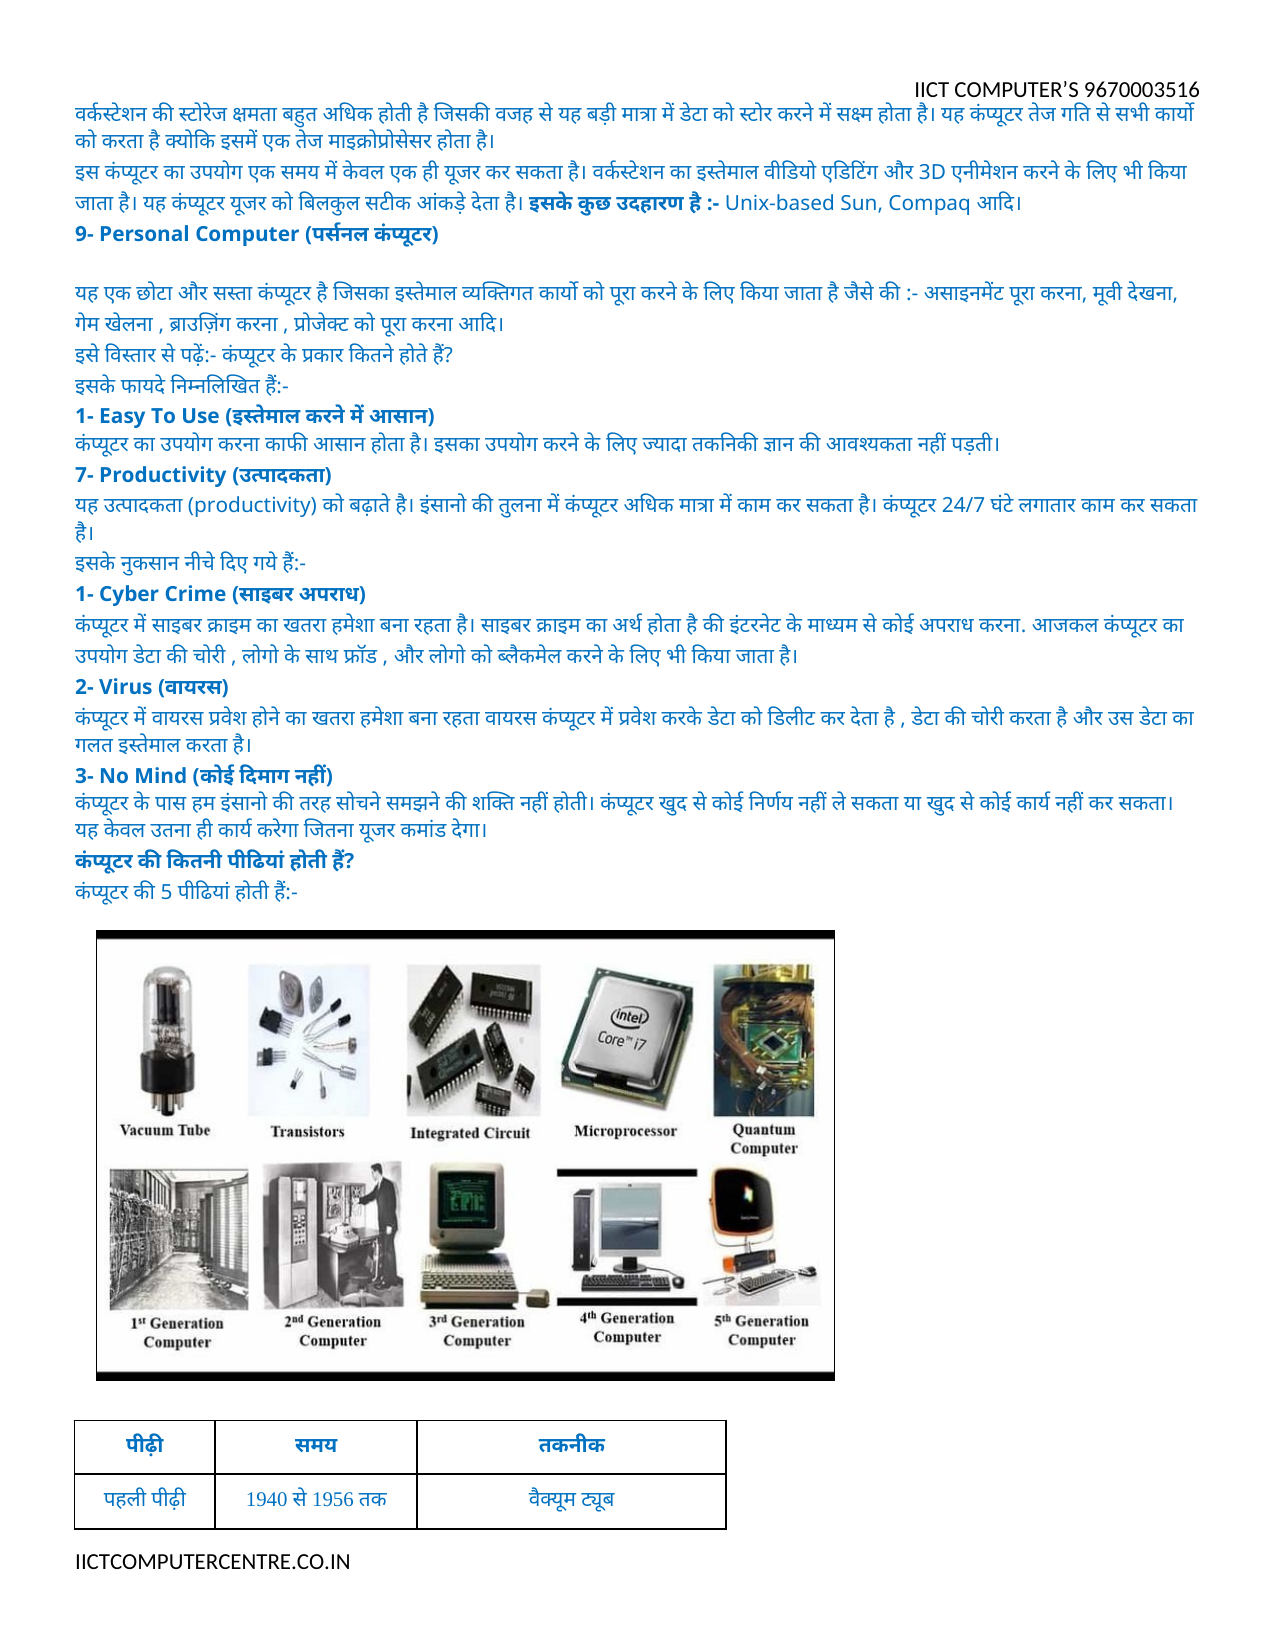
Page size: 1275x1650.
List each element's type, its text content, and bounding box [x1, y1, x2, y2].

text कंप्यूटर की कितनी पीढियां होती हैं? [75, 846, 1200, 877]
table_cell वैक्यूम ट्यूब [418, 1475, 725, 1528]
text 2- Virus (वायरस) [75, 672, 1200, 703]
table_header समय [216, 1421, 416, 1473]
table_cell 1940 से 1956 तक [216, 1475, 416, 1528]
table_header पीढ़ी [75, 1421, 214, 1473]
text कंप्यूटर की 5 पीढियां होती हैं:- [75, 877, 1200, 908]
text 9- Personal Computer (पर्सनल कंप्यूटर) [75, 219, 1200, 250]
text इसके नुकसान नीचे दिए गये हैं:- [75, 548, 1200, 579]
text 3- No Mind (कोई दिमाग नहीं) [75, 761, 1200, 792]
text कंप्यूटर में वायरस प्रवेश होने का खतरा हमेशा बना रहता वायरस कंप्यूटर में प्रवेश करके डेटा को डिलीट कर देता है , डेटा की चोरी करता है और उस डेटा का गलत इस्तेमाल करता है। [75, 703, 1200, 761]
table_header तकनीक [418, 1421, 725, 1473]
text वर्कस्टेशन की स्टोरेज क्षमता बहुत अधिक होती है जिसकी वजह से यह बड़ी मात्रा में डेटा को स्टोर करने में सक्ष्म होता है। यह कंप्यूटर तेज गति से सभी कार्यो को करता है क्योकि इसमें एक तेज माइक्रोप्रोसेसर होता है। [75, 103, 1200, 157]
table_cell पहली पीढ़ी [75, 1475, 214, 1528]
text यह एक छोटा और सस्ता कंप्यूटर है जिसका इस्तेमाल व्यक्तिगत कार्यो को पूरा करने के लिए किया जाता है जैसे की :- असाइनमेंट पूरा करना, मूवी देखना, गेम खेलना , ब्राउज़िंग करना , प्रोजेक्ट को पूरा करना आदि। [75, 278, 1200, 340]
text कंप्यूटर में साइबर क्राइम का खतरा हमेशा बना रहता है। साइबर क्राइम का अर्थ होता है की इंटरनेट के माध्यम से कोई अपराध करना. आजकल कंप्यूटर का उपयोग डेटा की चोरी , लोगो के साथ फ्रॉड , और लोगो को ब्लैकमेल करने के लिए भी किया जाता है। [75, 610, 1200, 672]
text यह उत्पादकता (productivity) को बढ़ाते है। इंसानो की तुलना में कंप्यूटर अधिक मात्रा में काम कर सकता है। कंप्यूटर 24/7 घंटे लगातार काम कर सकता है। [75, 491, 1200, 548]
text इसके फायदे निम्नलिखित हैं:- [75, 371, 1200, 402]
text 1- Easy To Use (इस्तेमाल करने में आसान) [75, 402, 1200, 432]
text इसे विस्तार से पढ़ें:- कंप्यूटर के प्रकार कितने होते हैं? [75, 340, 1200, 371]
text 7- Productivity (उत्पादकता) [75, 460, 1200, 491]
text कंप्यूटर के पास हम इंसानो की तरह सोचने समझने की शक्ति नहीं होती। कंप्यूटर खुद से कोई निर्णय नहीं ले सकता या खुद से कोई कार्य नहीं कर सकता। यह केवल उतना ही कार्य करेगा जितना यूजर कमांड देगा। [75, 792, 1200, 846]
text 1- Cyber Crime (साइबर अपराध) [75, 579, 1200, 610]
text इस कंप्यूटर का उपयोग एक समय में केवल एक ही यूजर कर सकता है। वर्कस्टेशन का इस्तेमाल वीडियो एडिटिंग और 3D एनीमेशन करने के लिए भी किया जाता है। यह कंप्यूटर यूजर को बिलकुल सटीक आंकड़े देता है। इसके कुछ उदहारण है :- Unix-based Sun, Compaq आदि। [75, 157, 1200, 219]
picture [97, 931, 834, 1380]
text कंप्यूटर का उपयोग करना काफी आसान होता है। इसका उपयोग करने के लिए ज्यादा तकनिकी ज्ञान की आवश्यकता नहीं पड़ती। [75, 432, 1200, 460]
